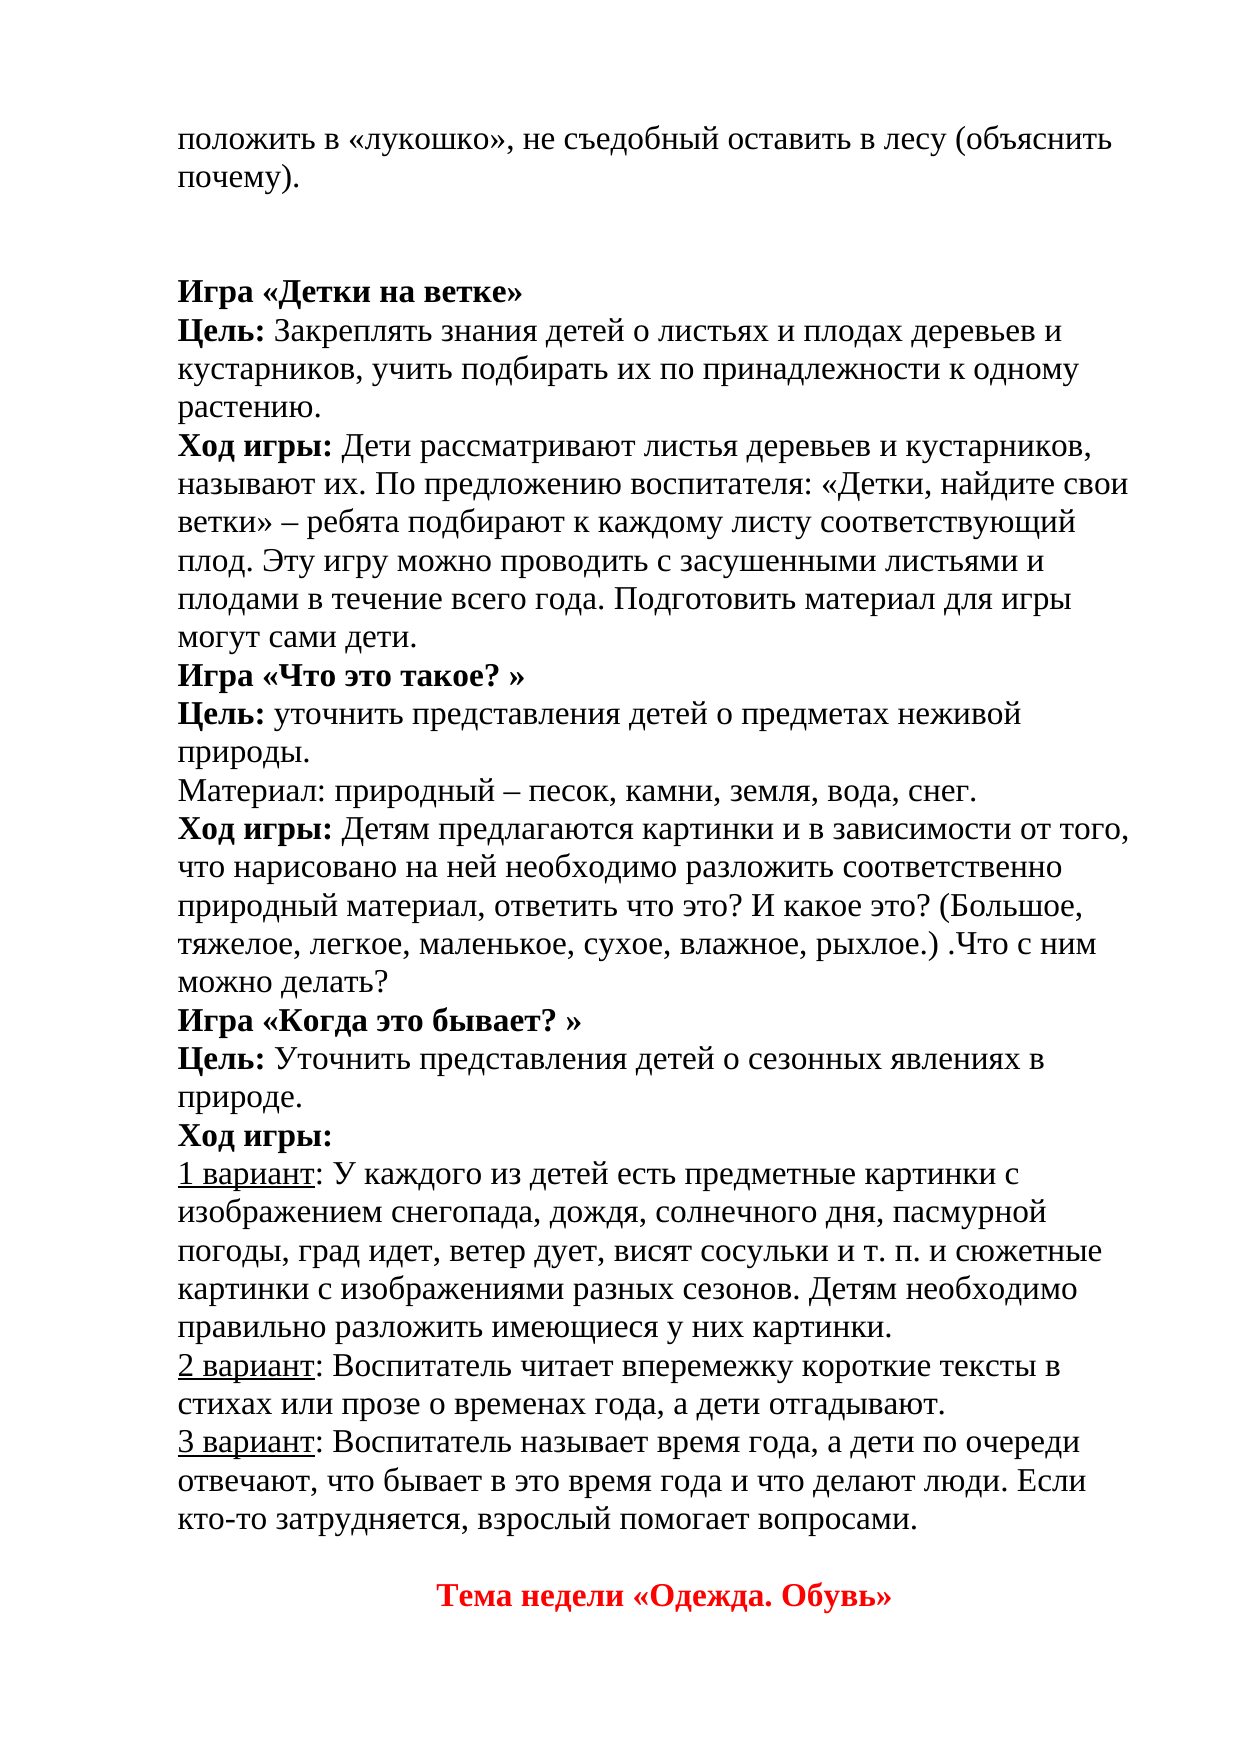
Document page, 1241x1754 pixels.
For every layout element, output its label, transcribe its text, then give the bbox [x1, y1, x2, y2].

text Игра «Что это такое? » Цель: уточнить представления детей о предметах неживой природы. Материал: природный – песок, камни, земля, вода, снег. Ход игры: Детям предлагаются картинки и в зависимости от того, что нарисовано на ней необходимо разложить соответственно природный материал, ответить что это? И какое это? (Большое, тяжелое, легкое, маленькое, сухое, влажное, рыхлое.) .Что с ним можно делать? [177, 655, 1152, 1000]
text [177, 118, 1152, 195]
text Игра «Когда это бывает? » Цель: Уточнить представления детей о сезонных явлениях в природе. Ход игры: 1 вариант: У каждого из детей есть предметные картинки с изображением снегопада, дождя, солнечного дня, пасмурной погоды, град идет, ветер дует, висят сосульки и т. п. и сюжетные картинки с изображениями разных сезонов. Детям необходимо правильно разложить имеющиеся у них картинки. 2 вариант: Воспитатель читает вперемежку короткие тексты в стихах или прозе о временах года, а дети отгадывают. 3 вариант: Воспитатель называет время года, а дети по очереди отвечают, что бывает в это время года и что делают люди. Если кто-то затрудняется, взрослый помогает вопросами. [177, 1000, 1152, 1536]
text Тема недели «Одежда. Обувь» [177, 1575, 1152, 1613]
text Игра «Детки на ветке» Цель: Закреплять знания детей о листьях и плодах деревьев и кустарников, учить подбирать их по принадлежности к одному растению. Ход игры: Дети рассматривают листья деревьев и кустарников, называют их. По предложению воспитателя: «Детки, найдите свои ветки» – ребята подбирают к каждому листу соответствующий плод. Эту игру можно проводить с засушенными листьями и плодами в течение всего года. Подготовить материал для игры могут сами дети. [177, 271, 1152, 655]
